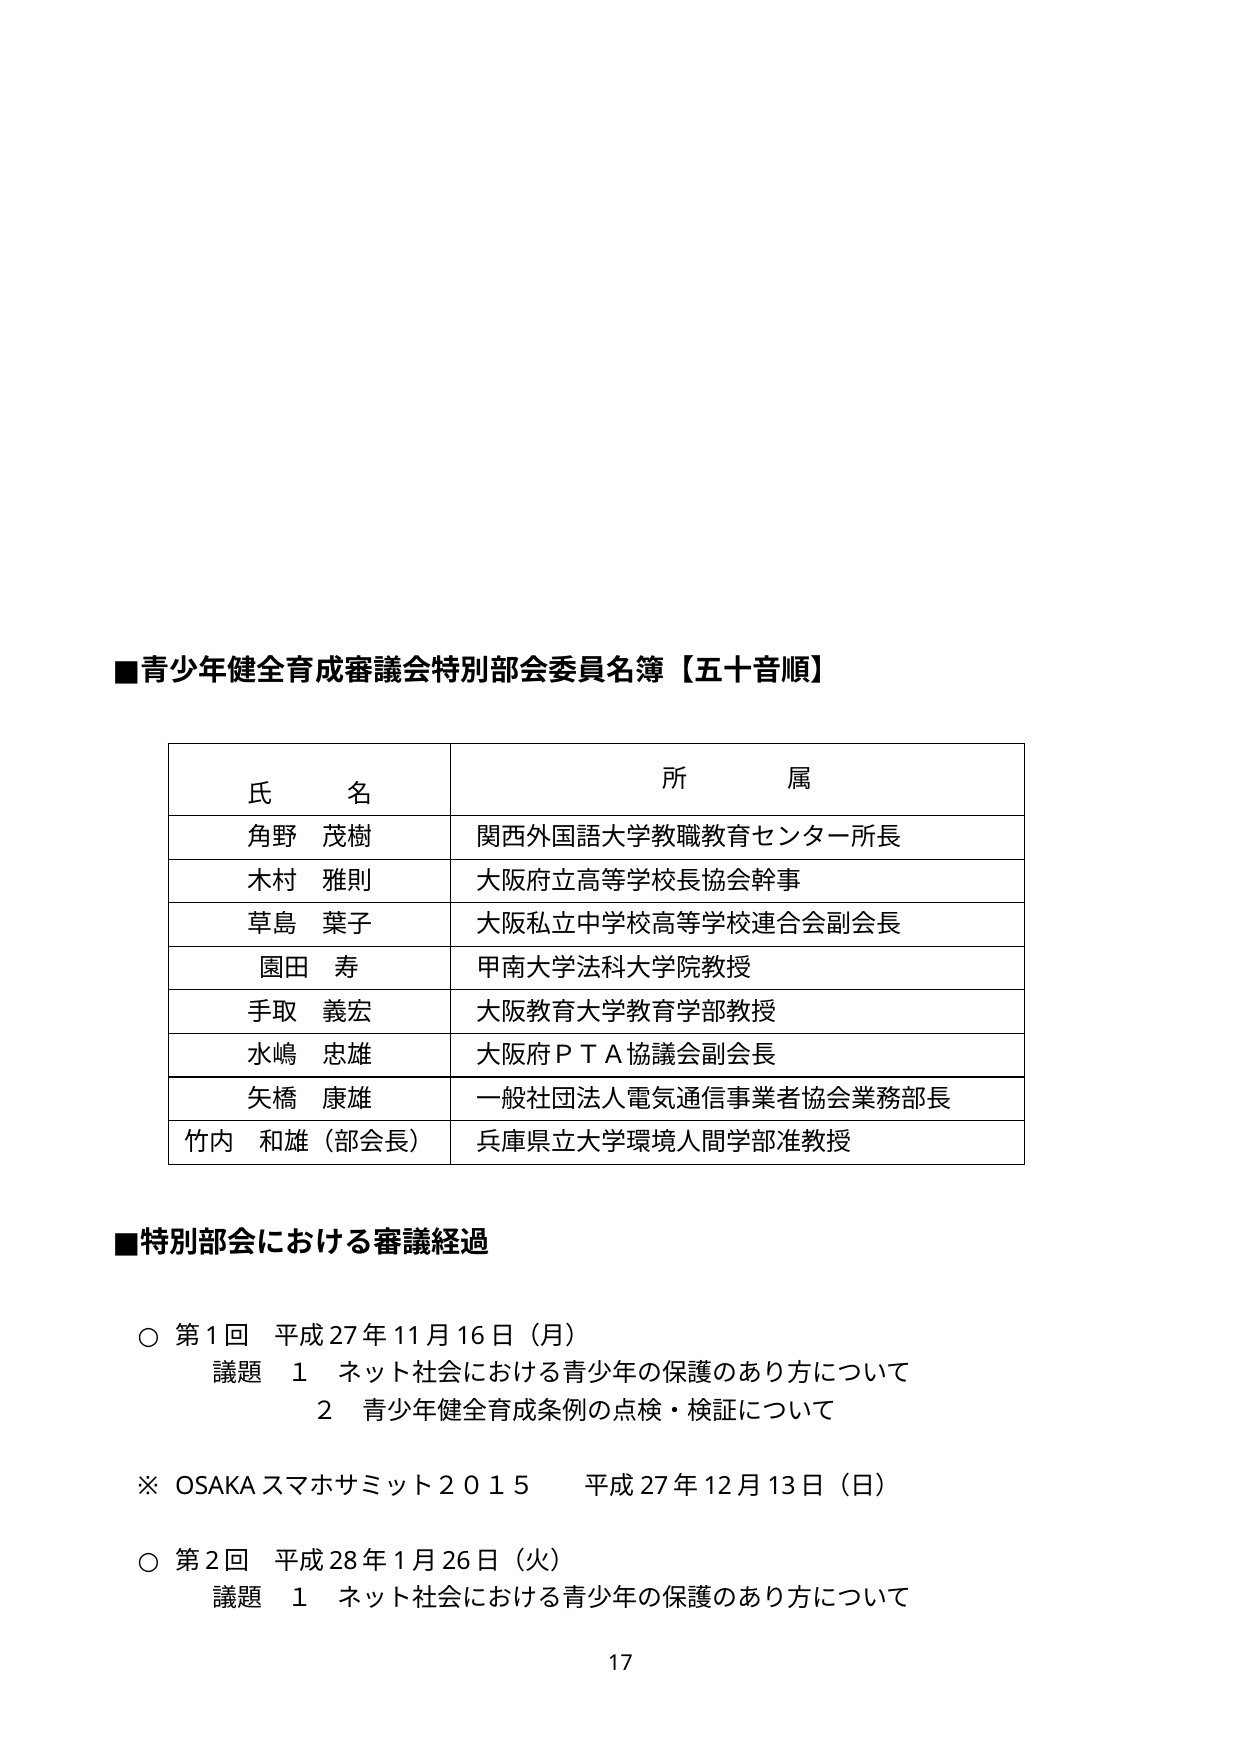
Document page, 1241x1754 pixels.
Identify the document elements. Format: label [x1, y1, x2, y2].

table_header [101, 105, 1131, 1614]
